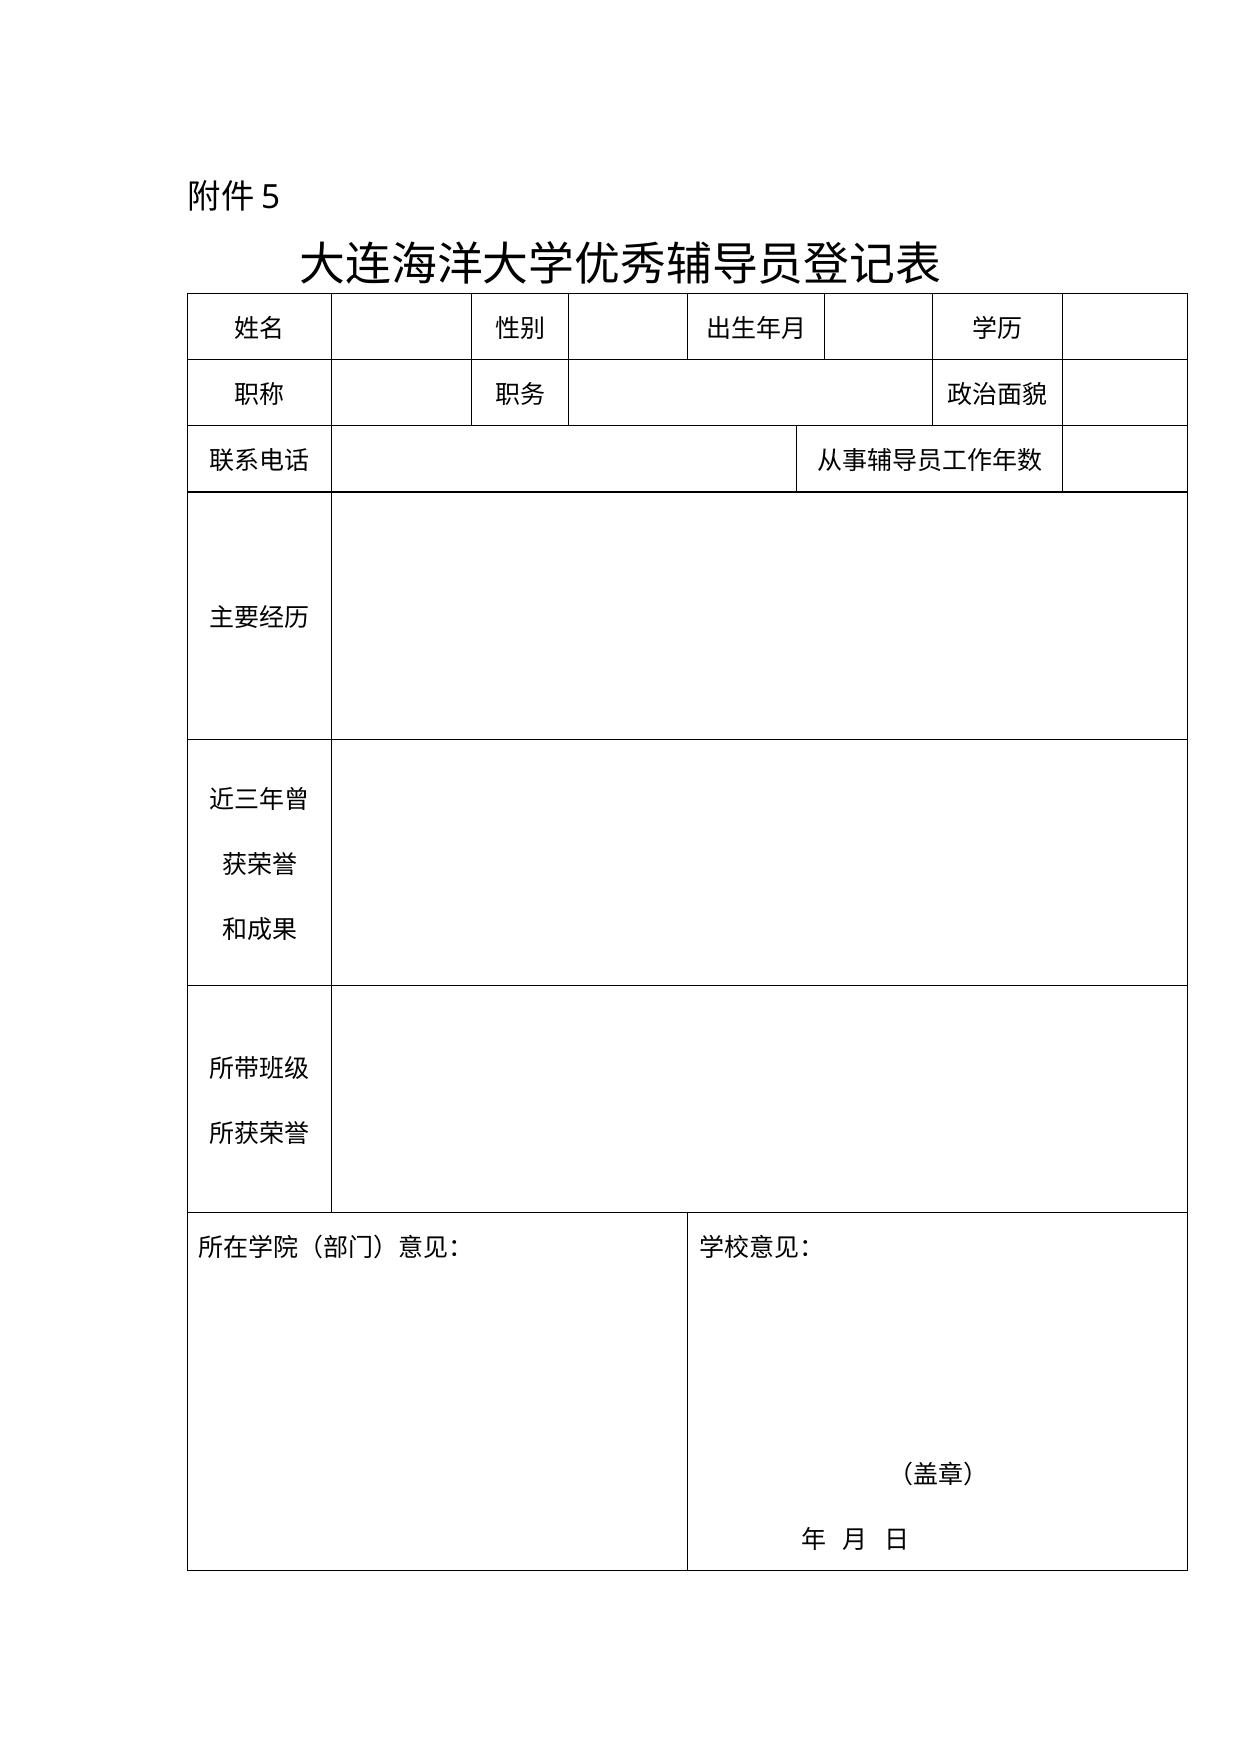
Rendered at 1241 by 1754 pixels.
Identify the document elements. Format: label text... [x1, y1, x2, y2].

table_cell [569, 360, 932, 425]
table_header [1063, 294, 1187, 359]
table_cell [332, 426, 796, 491]
table_header 学历 [933, 294, 1062, 359]
table_cell [332, 740, 1187, 985]
table_header [332, 294, 471, 359]
table_cell 所带班级 所获荣誉 [188, 986, 331, 1212]
table_cell [1063, 426, 1187, 491]
table_cell 学校意见： （盖章） 年 月 日 [688, 1213, 1187, 1570]
table_cell 近三年曾获荣誉 和成果 [188, 740, 331, 985]
table_cell [332, 493, 1187, 739]
table_cell 职务 [472, 360, 568, 425]
table_cell [332, 986, 1187, 1212]
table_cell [188, 1213, 687, 1570]
table_header [569, 294, 687, 359]
table_header 性别 [472, 294, 568, 359]
table_cell 从事辅导员工作年数 [797, 426, 1062, 491]
text 大连海洋大学优秀辅导员登记表 [187, 227, 1053, 293]
table_cell [1063, 360, 1187, 425]
table_header 姓名 [188, 294, 331, 359]
table_cell 主要经历 [188, 493, 331, 739]
table_header 出生年月 [688, 294, 824, 359]
table_cell 联系电话 [188, 426, 331, 491]
table_cell [332, 360, 471, 425]
table_cell 职称 [188, 360, 331, 425]
table_header [825, 294, 932, 359]
text 附件5 [187, 162, 1053, 227]
table_cell 政治面貌 [933, 360, 1062, 425]
